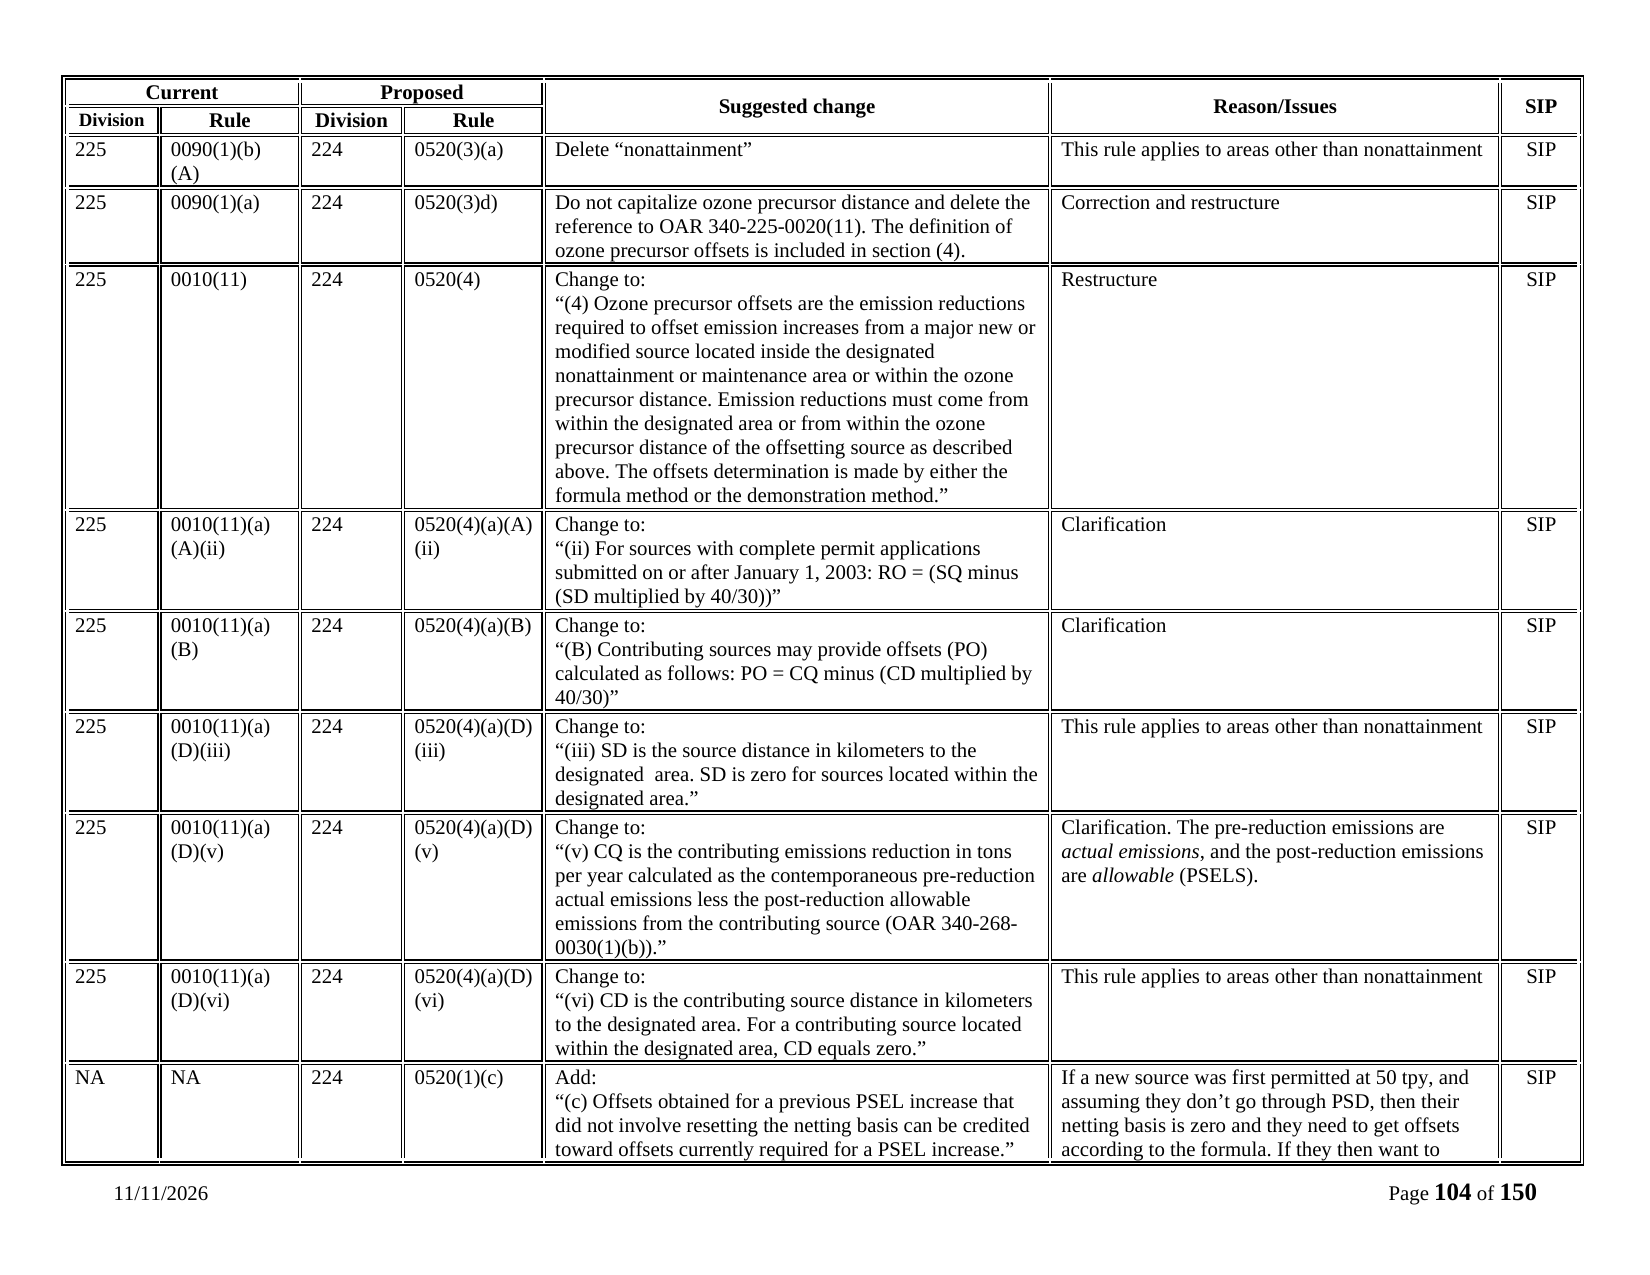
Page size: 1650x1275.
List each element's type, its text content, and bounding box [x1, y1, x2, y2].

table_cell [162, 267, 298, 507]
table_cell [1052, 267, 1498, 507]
table_header Suggested change [544, 77, 1050, 132]
table_cell Division [64, 104, 159, 132]
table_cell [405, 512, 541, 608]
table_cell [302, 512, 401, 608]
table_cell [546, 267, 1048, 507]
table_header SIP [1500, 79, 1580, 132]
table_cell Division [302, 108, 401, 132]
table_header Current [64, 77, 300, 104]
table_header Reason/Issues [1050, 77, 1500, 132]
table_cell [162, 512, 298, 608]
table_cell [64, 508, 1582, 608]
table_header Proposed [300, 77, 544, 104]
table_cell Rule [162, 108, 298, 132]
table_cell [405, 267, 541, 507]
table_cell Rule [405, 108, 541, 132]
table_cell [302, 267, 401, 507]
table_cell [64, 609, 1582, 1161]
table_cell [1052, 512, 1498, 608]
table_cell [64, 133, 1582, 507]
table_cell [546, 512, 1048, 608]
